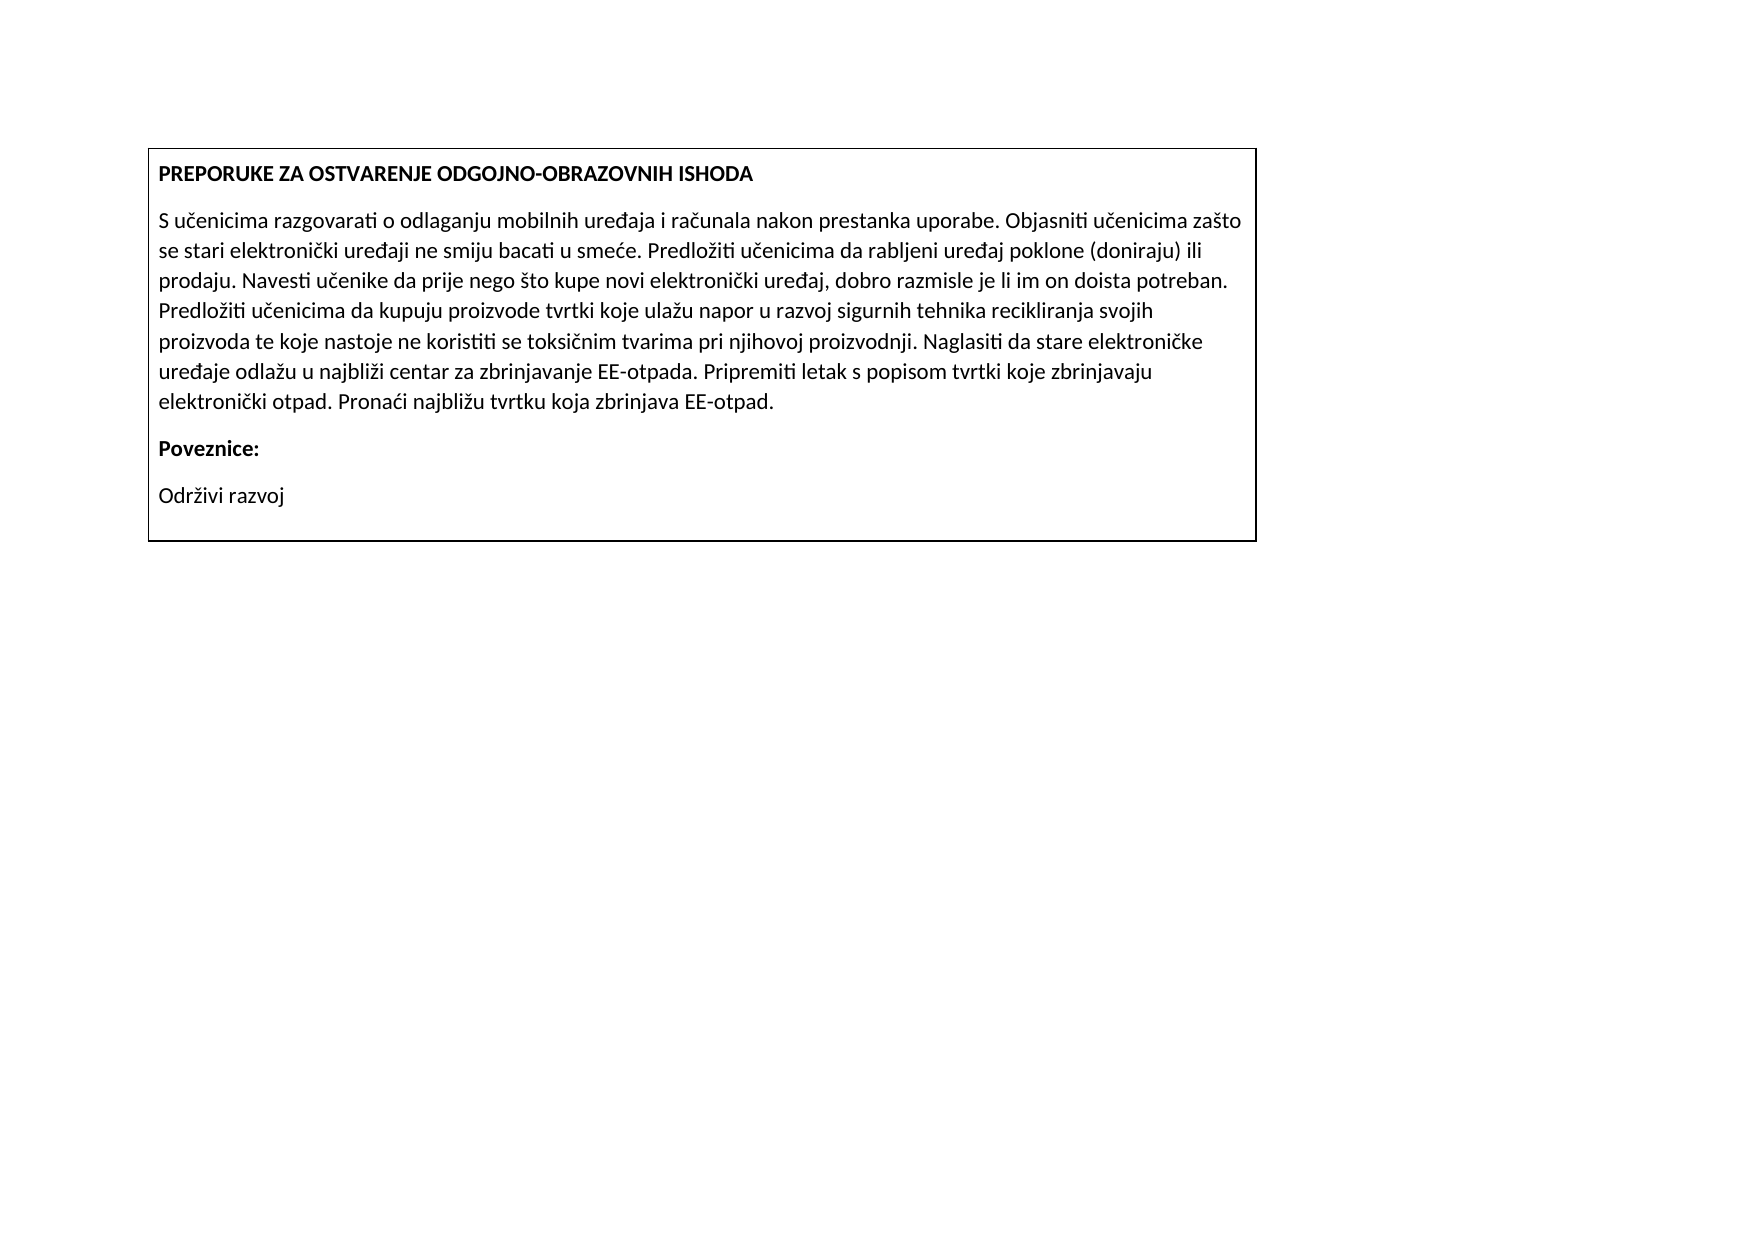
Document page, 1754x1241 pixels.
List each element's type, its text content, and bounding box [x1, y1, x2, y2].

table_cell PREPORUKE ZA OSTVARENJE ODGOJNO-OBRAZOVNIH ISHODA S učenicima razgovarati o odlaganju mobilnih uređaja i računala nakon prestanka uporabe. Objasniti učenicima zašto se stari elektronički uređaji ne smiju bacati u smeće. Predložiti učenicima da rabljeni uređaj poklone (doniraju) ili prodaju. Navesti učenike da prije nego što kupe novi elektronički uređaj, dobro razmisle je li im on doista potreban. Predložiti učenicima da kupuju proizvode tvrtki koje ulažu napor u razvoj sigurnih tehnika recikliranja svojih proizvoda te koje nastoje ne koristiti se toksičnim tvarima pri njihovoj proizvodnji. Naglasiti da stare elektroničke uređaje odlažu u najbliži centar za zbrinjavanje EE-otpada. Pripremiti letak s popisom tvrtki koje zbrinjavaju elektronički otpad. Pronaći najbližu tvrtku koja zbrinjava EE-otpad. Poveznice: Održivi razvoj [149, 149, 1255, 540]
